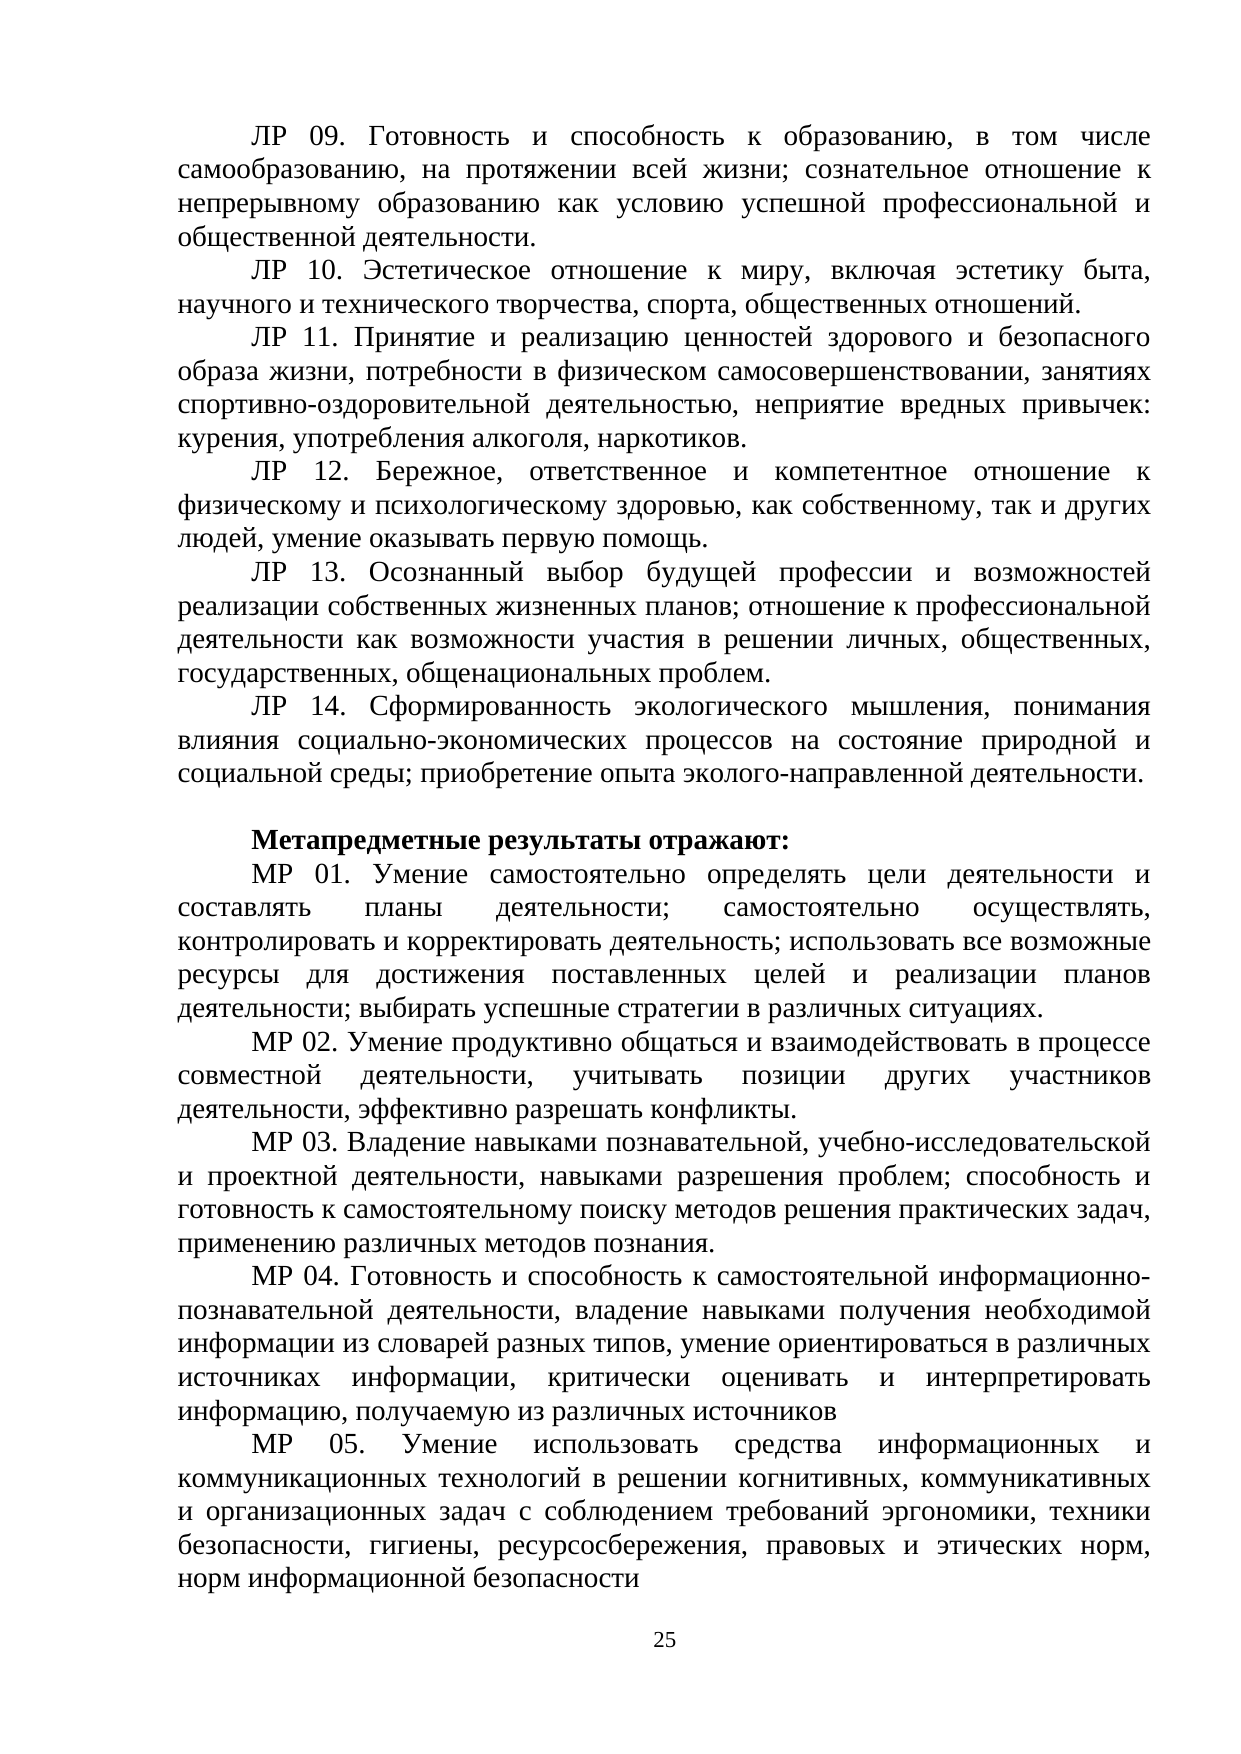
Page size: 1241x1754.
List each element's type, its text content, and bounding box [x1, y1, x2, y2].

text МР 02. Умение продуктивно общаться и взаимодействовать в процессе совместной деятельности, учитывать позиции других участников деятельности, эффективно разрешать конфликты. [177, 1024, 1152, 1124]
text ЛР 09. Готовность и способность к образованию, в том числе самообразованию, на протяжении всей жизни; сознательное отношение к непрерывному образованию как условию успешной профессиональной и общественной деятельности. [177, 118, 1152, 252]
text МР 01. Умение самостоятельно определять цели деятельности и составлять планы деятельности; самостоятельно осуществлять, контролировать и корректировать деятельность; использовать все возможные ресурсы для достижения поставленных целей и реализации планов деятельности; выбирать успешные стратегии в различных ситуациях. [177, 856, 1152, 1024]
text МР 04. Готовность и способность к самостоятельной информационно-познавательной деятельности, владение навыками получения необходимой информации из словарей разных типов, умение ориентироваться в различных источниках информации, критически оценивать и интерпретировать информацию, получаемую из различных источников [177, 1258, 1152, 1426]
text ЛР 13. Осознанный выбор будущей профессии и возможностей реализации собственных жизненных планов; отношение к профессиональной деятельности как возможности участия в решении личных, общественных, государственных, общенациональных проблем. [177, 554, 1152, 688]
text МР 03. Владение навыками познавательной, учебно-исследовательской и проектной деятельности, навыками разрешения проблем; способность и готовность к самостоятельному поиску методов решения практических задач, применению различных методов познания. [177, 1124, 1152, 1258]
text Метапредметные результаты отражают: [177, 822, 1152, 856]
text ЛР 12. Бережное, ответственное и компетентное отношение к физическому и психологическому здоровью, как собственному, так и других людей, умение оказывать первую помощь. [177, 453, 1152, 554]
text МР 05. Умение использовать средства информационных и коммуникационных технологий в решении когнитивных, коммуникативных и организационных задач с соблюдением требований эргономики, техники безопасности, гигиены, ресурсосбережения, правовых и этических норм, норм информационной безопасности [177, 1426, 1152, 1594]
text ЛР 11. Принятие и реализацию ценностей здорового и безопасного образа жизни, потребности в физическом самосовершенствовании, занятиях спортивно-оздоровительной деятельностью, неприятие вредных привычек: курения, употребления алкоголя, наркотиков. [177, 319, 1152, 453]
text ЛР 10. Эстетическое отношение к миру, включая эстетику быта, научного и технического творчества, спорта, общественных отношений. [177, 252, 1152, 319]
text ЛР 14. Сформированность экологического мышления, понимания влияния социально-экономических процессов на состояние природной и социальной среды; приобретение опыта эколого-направленной деятельности. [177, 688, 1152, 789]
